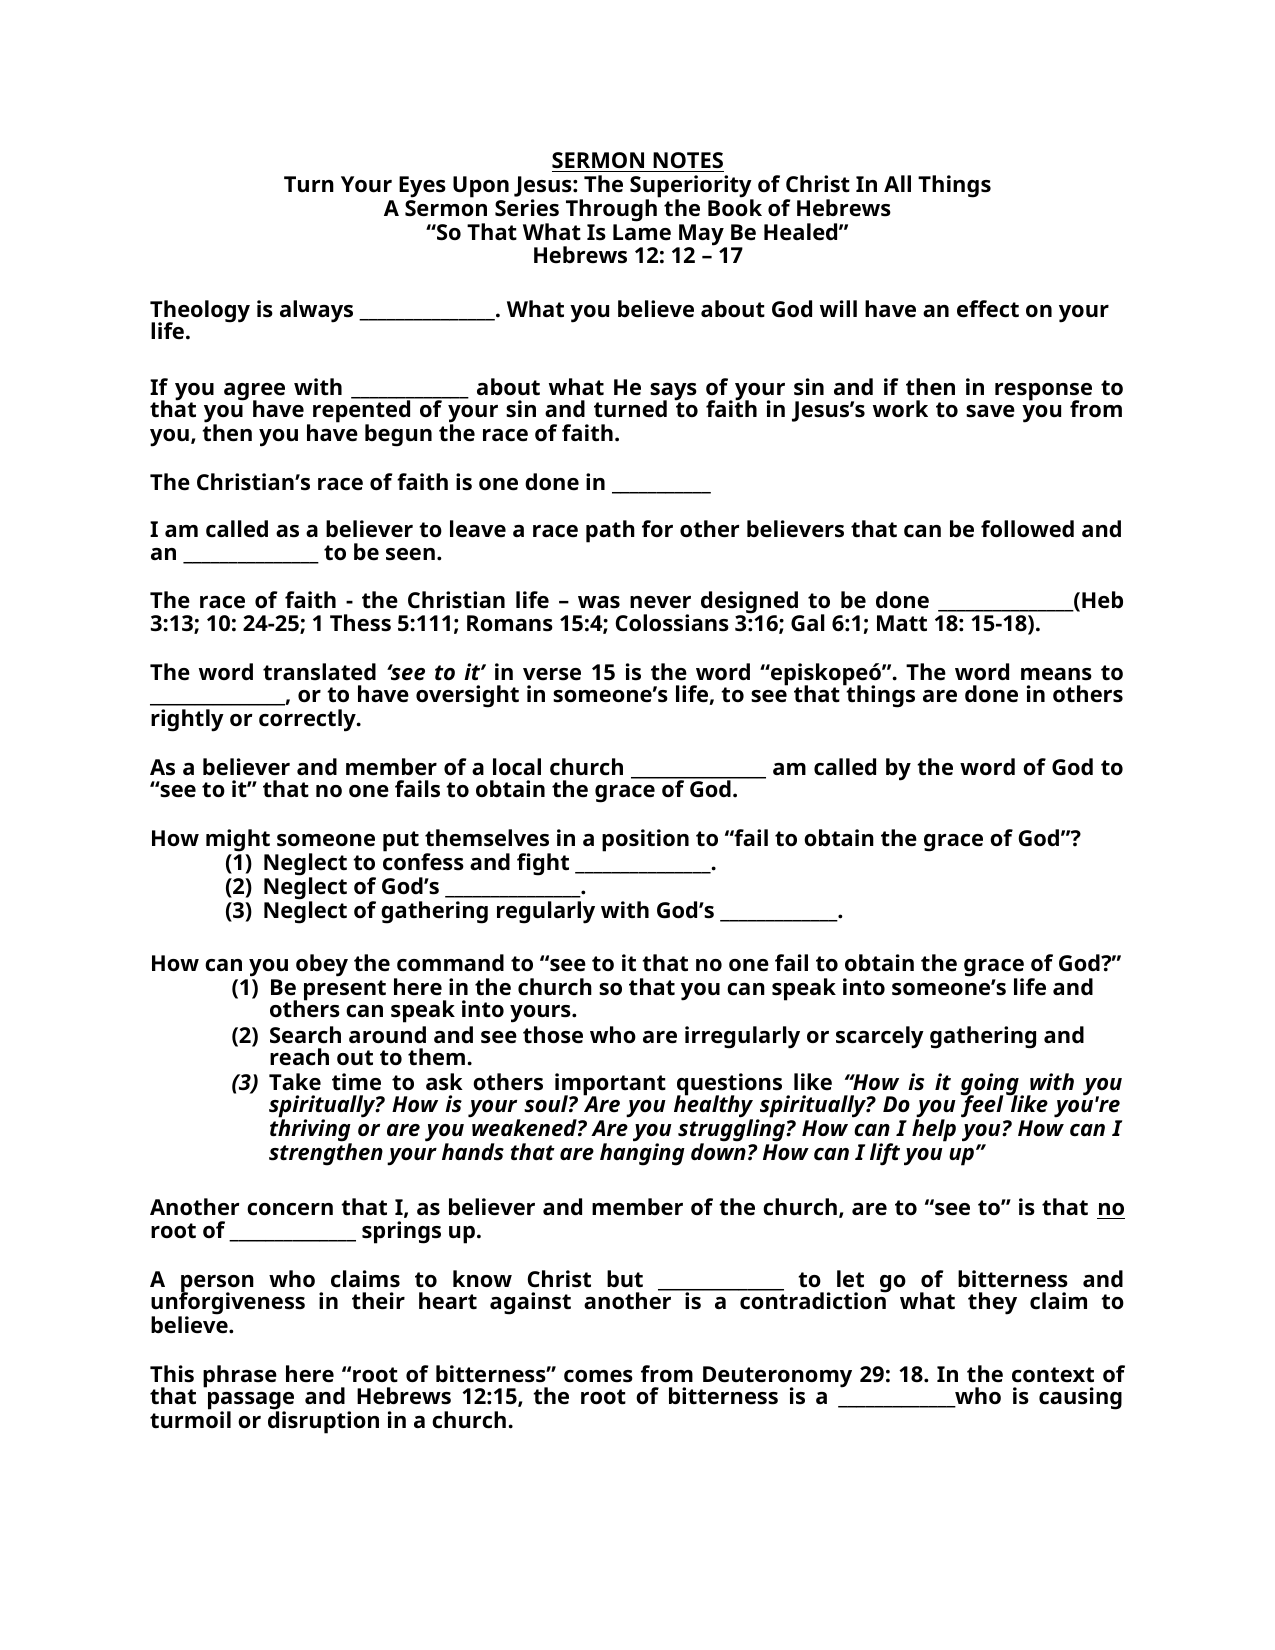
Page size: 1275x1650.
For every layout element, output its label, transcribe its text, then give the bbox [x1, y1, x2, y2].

text Theology is always _______________. What you believe about God will have an effect on your life. [150, 298, 1125, 346]
list Neglect of God’s _______________. [225, 875, 1125, 899]
list Take time to ask others important questions like “How is it going with you spiritually? How is your soul? Are you healthy spiritually? Do you feel like you're thriving or are you weakened? Are you struggling? How can I help you? How can I strengthen your hands that are hanging down? How can I lift you up” [231, 1072, 1125, 1167]
list Neglect of gathering regularly with God’s _____________. [225, 899, 1125, 923]
text How might someone put themselves in a position to “fail to obtain the grace of God”? [150, 828, 1125, 852]
text The Christian’s race of faith is one done in ___________ [150, 471, 1125, 495]
text Another concern that I, as believer and member of the church, are to “see to” is that no root of ______________ springs up. [150, 1197, 1125, 1244]
text If you agree with _____________ about what He says of your sin and if then in response to that you have repented of your sin and turned to faith in Jesus’s work to save you from you, then you have begun the race of faith. [150, 376, 1125, 447]
text A Sermon Series Through the Book of Hebrews [150, 197, 1125, 221]
text A person who claims to know Christ but ______________ to let go of bitterness and unforgiveness in their heart against another is a contradiction what they claim to believe. [150, 1268, 1125, 1339]
text Hebrews 12: 12 – 17 [150, 245, 1125, 269]
text This phrase here “root of bitterness” comes from Deuteronomy 29: 18. In the context of that passage and Hebrews 12:15, the root of bitterness is a _____________who is causing turmoil or disruption in a church. [150, 1363, 1125, 1435]
text How can you obey the command to “see to it that no one fail to obtain the grace of God?” [150, 953, 1125, 976]
text I am called as a believer to leave a race path for other believers that can be followed and an _______________ to be seen. [150, 519, 1125, 566]
text As a believer and member of a local church _______________ am called by the word of God to “see to it” that no one fails to obtain the grace of God. [150, 757, 1125, 804]
list Search around and see those who are irregularly or scarcely gathering and reach out to them. [231, 1024, 1125, 1072]
list Be present here in the church so that you can speak into someone’s life and others can speak into yours. [231, 976, 1125, 1024]
text SERMON NOTES [150, 150, 1125, 174]
text Turn Your Eyes Upon Jesus: The Superiority of Christ In All Things [150, 174, 1125, 197]
text The race of faith - the Christian life – was never designed to be done _______________(Heb 3:13; 10: 24-25; 1 Thess 5:111; Romans 15:4; Colossians 3:16; Gal 6:1; Matt 18: 15-18). [150, 590, 1125, 638]
text “So That What Is Lame May Be Healed” [150, 221, 1125, 245]
list Neglect to confess and fight _______________. [225, 852, 1125, 875]
text The word translated ‘see to it’ in verse 15 is the word “episkopeó”. The word means to _______________, or to have oversight in someone’s life, to see that things are done in others rightly or correctly. [150, 661, 1125, 733]
